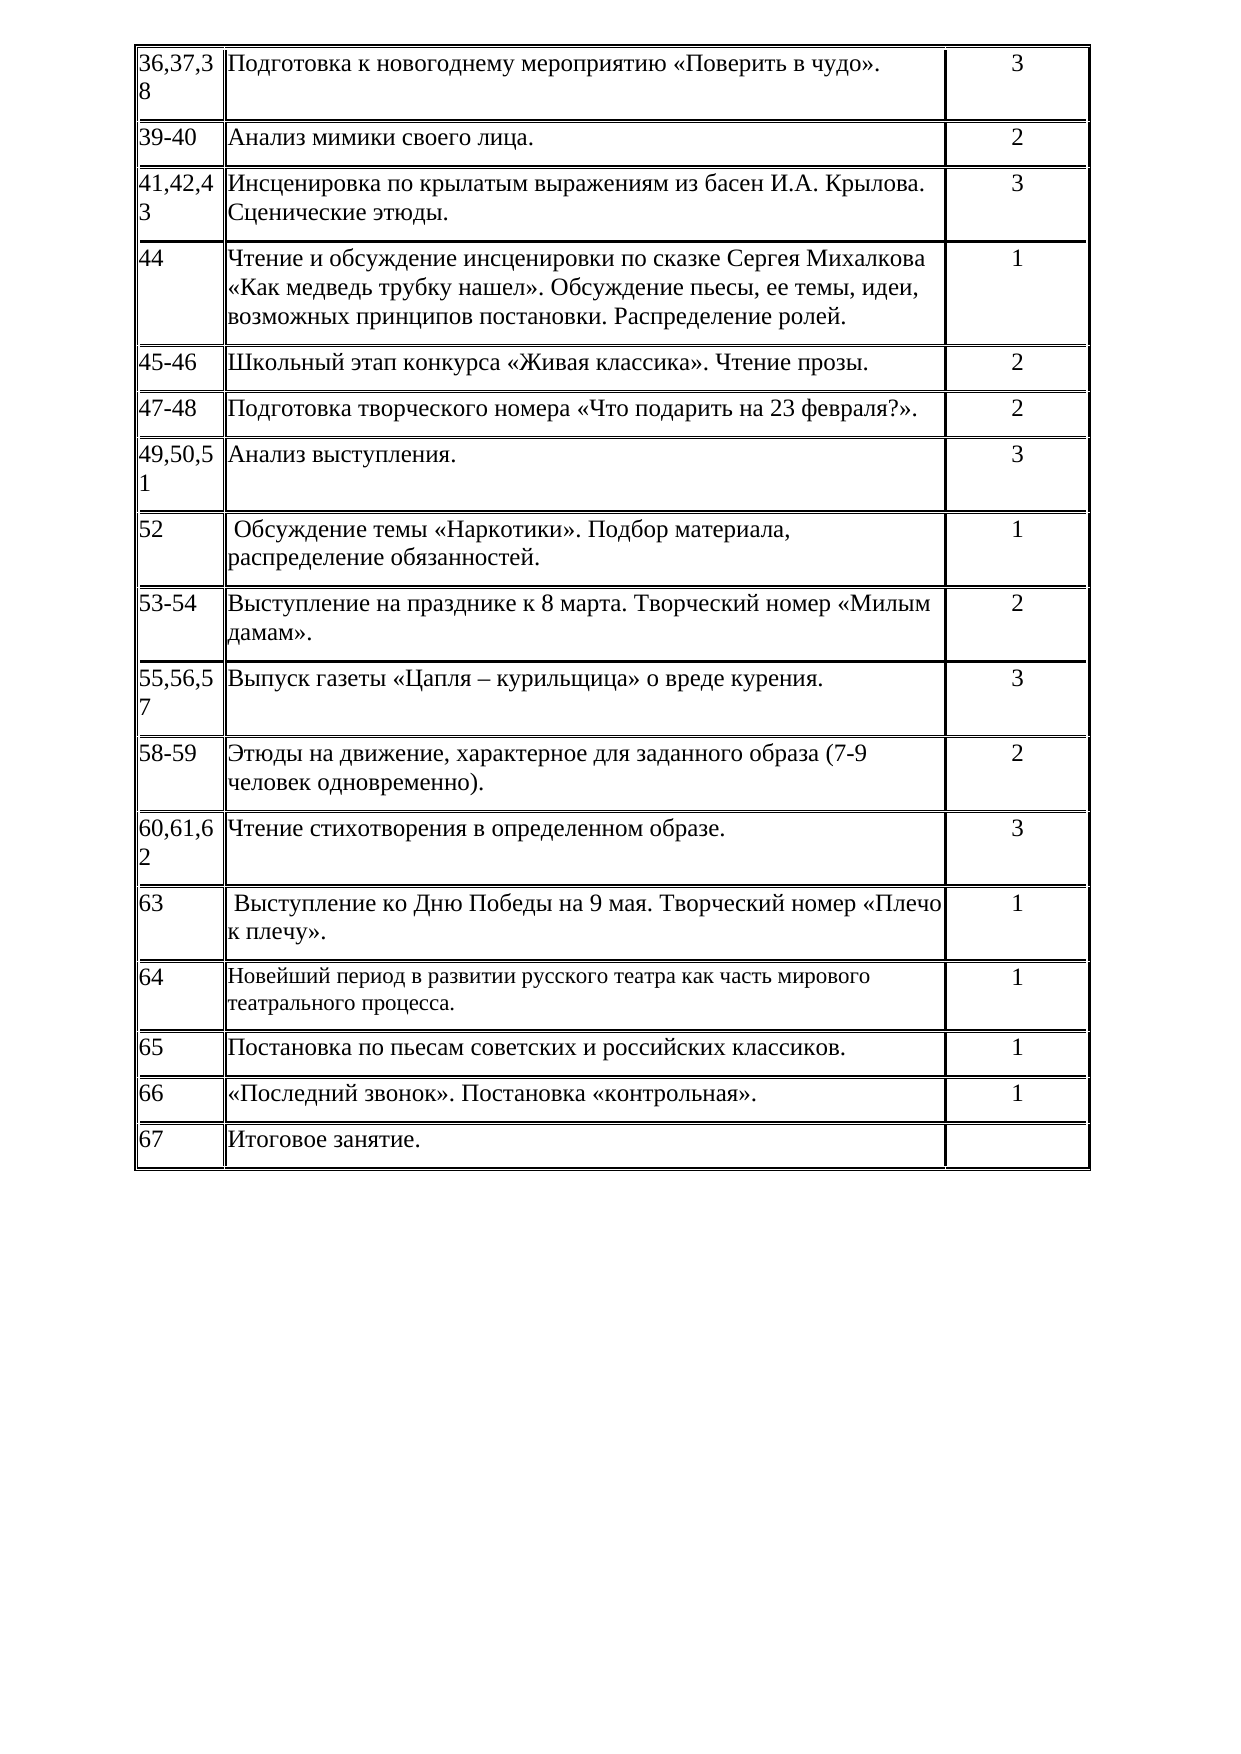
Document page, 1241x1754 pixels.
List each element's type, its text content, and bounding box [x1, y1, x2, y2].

table_cell Новейший период в развитии русского театра как часть мирового театрального процесса. [227, 963, 944, 1029]
table_cell 1 [947, 884, 1089, 959]
table_cell Постановка по пьесам советских и российских классиков. [227, 1033, 944, 1075]
table_cell 60,61,62 [138, 810, 223, 884]
table_cell 58-59 [136, 735, 225, 809]
table_cell 1 [947, 1075, 1089, 1121]
table_cell Выступление ко Дню Победы на 9 мая. Творческий номер «Плечо к плечу». [227, 888, 944, 959]
table_cell 1 [947, 959, 1089, 1029]
table_cell Выпуск газеты «Цапля – курильщица» о вреде курения. [227, 663, 944, 735]
table_cell 1 [947, 510, 1089, 585]
table_cell 3 [947, 165, 1089, 240]
table_cell Инсценировка по крылатым выражениям из басен И.А. Крылова. Сценические этюды. [227, 169, 944, 240]
table_cell 2 [947, 585, 1089, 660]
table_cell 49,50,51 [136, 436, 225, 510]
table_cell 2 [947, 390, 1089, 436]
table_cell [945, 1121, 1089, 1167]
table_cell 3 [947, 810, 1089, 884]
table_cell 1 [947, 240, 1088, 343]
table_cell 3 [945, 436, 1089, 510]
table_cell 41,42,43 [138, 165, 223, 240]
table_cell Чтение стихотворения в определенном образе. [227, 813, 944, 884]
table_cell 52 [138, 510, 223, 585]
table_cell 3 [945, 48, 1088, 119]
table_cell 3 [947, 660, 1088, 735]
table_cell 64 [138, 959, 223, 1029]
table_cell 53-54 [138, 585, 223, 660]
table_cell 39-40 [138, 119, 223, 165]
table_cell 44 [138, 240, 223, 343]
table_cell 47-48 [138, 390, 223, 436]
table_cell 63 [138, 884, 223, 959]
table_cell Школьный этап конкурса «Живая классика». Чтение прозы. [227, 347, 944, 389]
table_cell Этюды на движение, характерное для заданного образа (7-9 человек одновременно). [227, 738, 944, 809]
table_cell 2 [947, 344, 1089, 389]
table_cell Чтение и обсуждение инсценировки по сказке Сергея Михалкова «Как медведь трубку нашел». Обсуждение пьесы, ее темы, идеи, возможных принципов постановки. Распределение ролей. [227, 243, 944, 343]
table_cell 65 [138, 1029, 223, 1075]
table_cell 2 [947, 119, 1089, 165]
table_cell Итоговое занятие. [225, 1125, 945, 1167]
table_cell 67 [138, 1121, 225, 1167]
table_cell «Последний звонок». Постановка «контрольная». [227, 1079, 944, 1121]
table_cell 66 [138, 1075, 223, 1121]
table_cell Анализ выступления. [227, 439, 944, 510]
table_cell Выступление на празднике к 8 марта. Творческий номер «Милым дамам». [227, 589, 944, 660]
table_cell 45-46 [138, 344, 223, 389]
table_cell 1 [947, 1029, 1089, 1075]
table_cell 36,37,38 [138, 46, 225, 119]
table_cell Анализ мимики своего лица. [227, 123, 944, 165]
table_cell 2 [945, 735, 1089, 809]
table_cell Подготовка к новогоднему мероприятию «Поверить в чудо». [225, 48, 945, 119]
table_cell Обсуждение темы «Наркотики». Подбор материала, распределение обязанностей. [227, 514, 944, 585]
table_cell Подготовка творческого номера «Что подарить на 23 февраля?». [227, 393, 944, 436]
table_cell 55,56,57 [138, 660, 223, 735]
